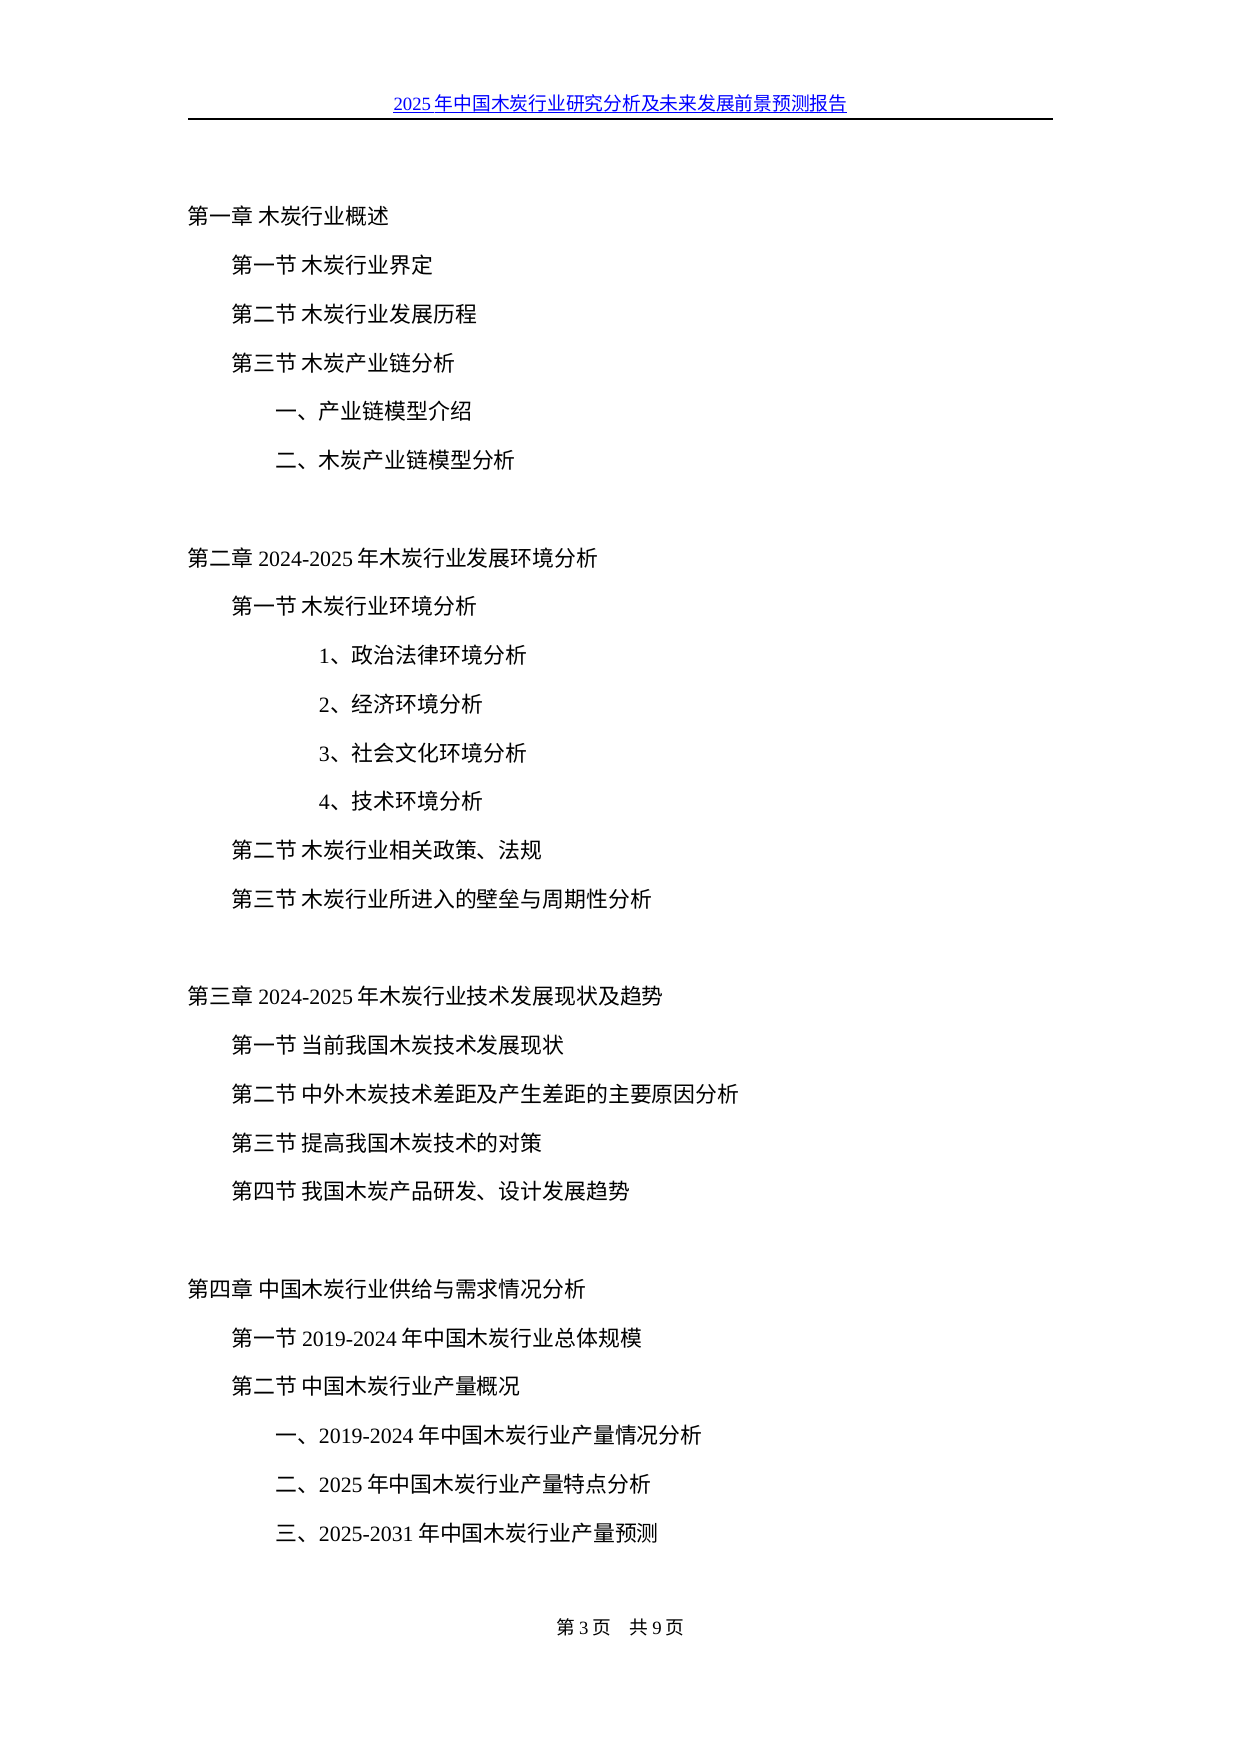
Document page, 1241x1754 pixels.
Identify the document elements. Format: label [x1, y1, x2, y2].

text [187, 150, 1053, 1548]
